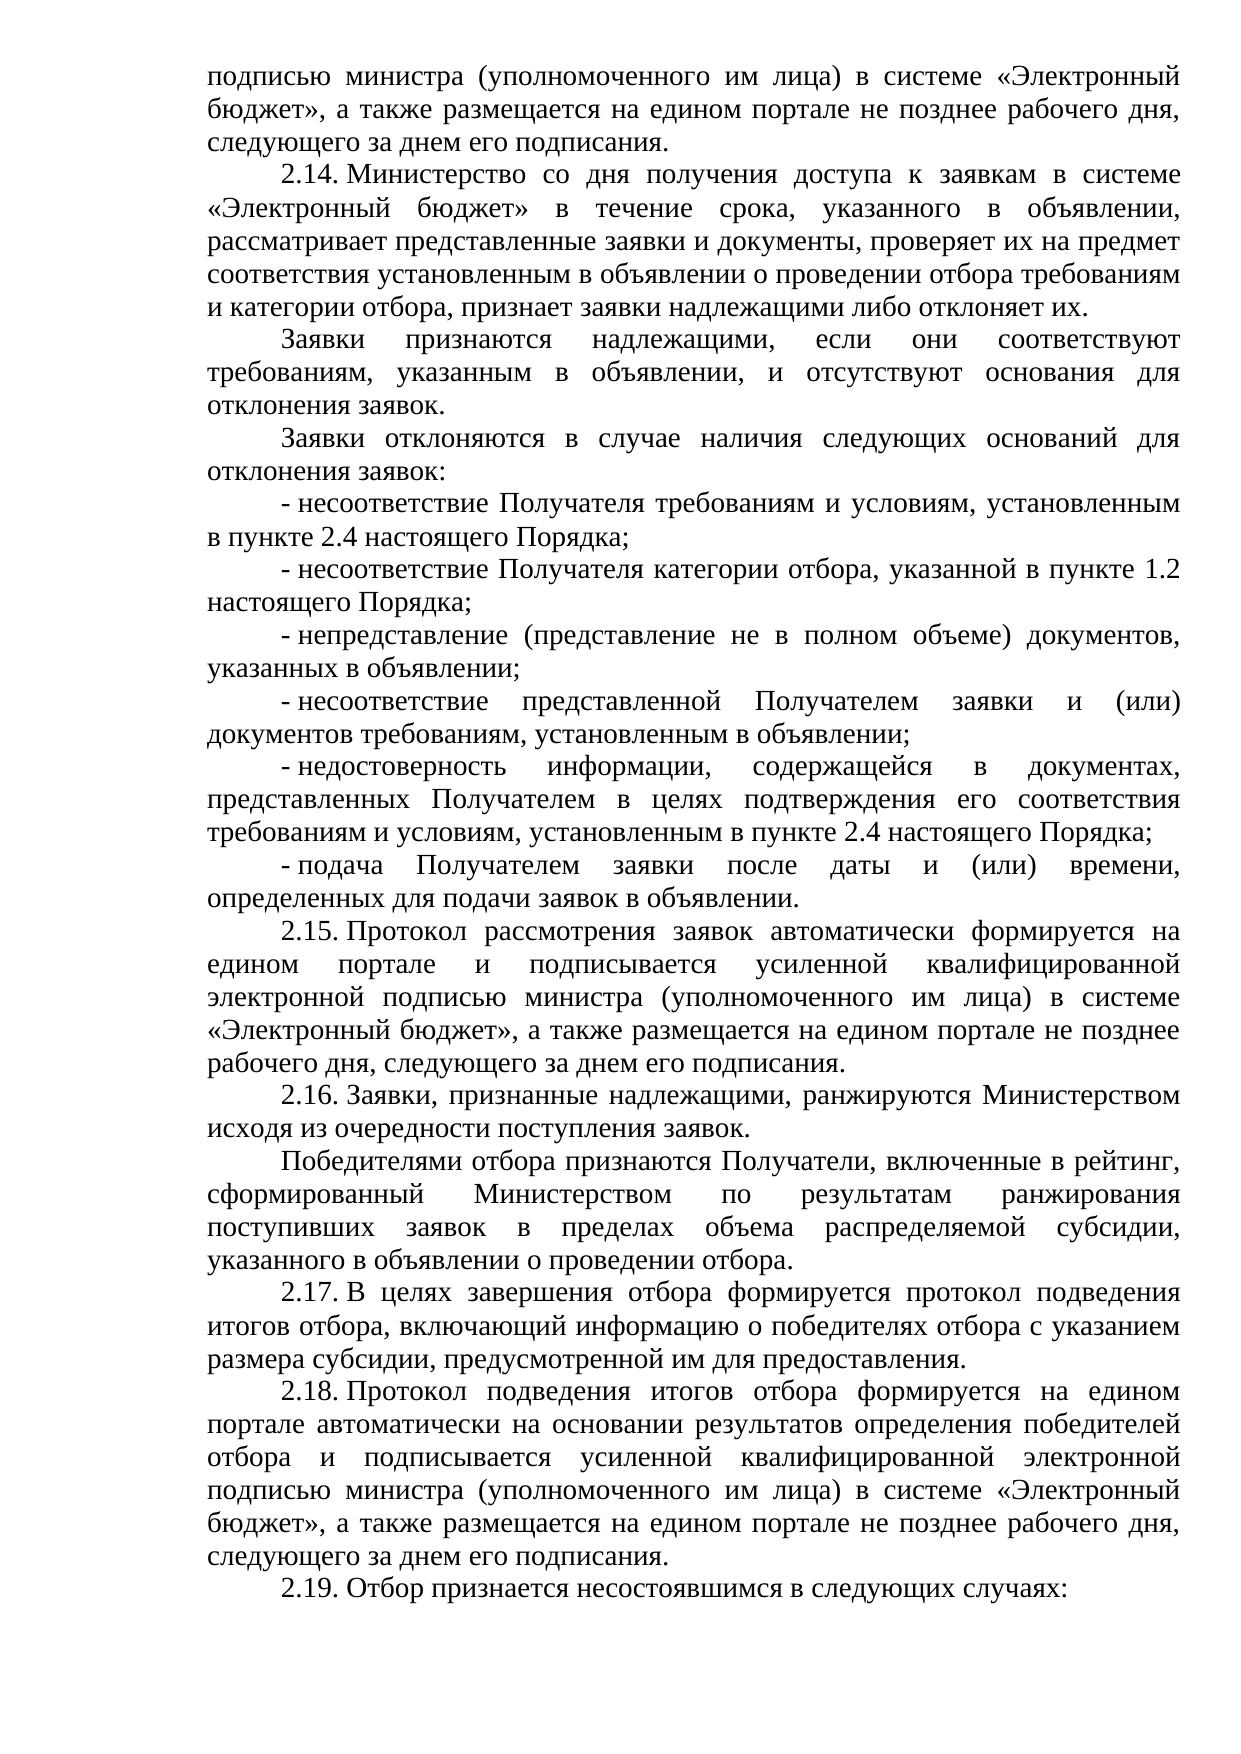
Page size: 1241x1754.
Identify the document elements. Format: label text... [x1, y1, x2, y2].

text Победителями отбора признаются Получатели, включенные в рейтинг, сформированный Министерством по результатам ранжирования поступивших заявок в пределах объема распределяемой субсидии, указанного в объявлении о проведении отбора. [207, 1144, 1181, 1276]
text - недостоверность информации, содержащейся в документах, представленных Получателем в целях подтверждения его соответствия требованиям и условиям, установленным в пункте 2.4 настоящего Порядка; [207, 749, 1181, 848]
text 2.15. Протокол рассмотрения заявок автоматически формируется на едином портале и подписывается усиленной квалифицированной электронной подписью министра (уполномоченного им лица) в системе «Электронный бюджет», а также размещается на едином портале не позднее рабочего дня, следующего за днем его подписания. [207, 914, 1181, 1078]
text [207, 59, 1181, 158]
text 2.16. Заявки, признанные надлежащими, ранжируются Министерством исходя из очередности поступления заявок. [207, 1078, 1181, 1144]
text 2.14. Министерство со дня получения доступа к заявкам в системе «Электронный бюджет» в течение срока, указанного в объявлении, рассматривает представленные заявки и документы, проверяет их на предмет соответствия установленным в объявлении о проведении отбора требованиям и категории отбора, признает заявки надлежащими либо отклоняет их. [207, 158, 1181, 322]
text - несоответствие Получателя требованиям и условиям, установленным в пункте 2.4 настоящего Порядка; [207, 487, 1181, 552]
text 2.17. В целях завершения отбора формируется протокол подведения итогов отбора, включающий информацию о победителях отбора с указанием размера субсидии, предусмотренной им для предоставления. [207, 1276, 1181, 1374]
text 2.19. Отбор признается несостоявшимся в следующих случаях: [207, 1572, 1181, 1604]
text - непредставление (представление не в полном объеме) документов, указанных в объявлении; [207, 618, 1181, 684]
text - подача Получателем заявки после даты и (или) времени, определенных для подачи заявок в объявлении. [207, 848, 1181, 914]
text Заявки отклоняются в случае наличия следующих оснований для отклонения заявок: [207, 421, 1181, 487]
text - несоответствие Получателя категории отбора, указанной в пункте 1.2 настоящего Порядка; [207, 552, 1181, 618]
text 2.18. Протокол подведения итогов отбора формируется на едином портале автоматически на основании результатов определения победителей отбора и подписывается усиленной квалифицированной электронной подписью министра (уполномоченного им лица) в системе «Электронный бюджет», а также размещается на едином портале не позднее рабочего дня, следующего за днем его подписания. [207, 1374, 1181, 1572]
text - несоответствие представленной Получателем заявки и (или) документов требованиям, установленным в объявлении; [207, 684, 1181, 749]
text Заявки признаются надлежащими, если они соответствуют требованиям, указанным в объявлении, и отсутствуют основания для отклонения заявок. [207, 322, 1181, 421]
